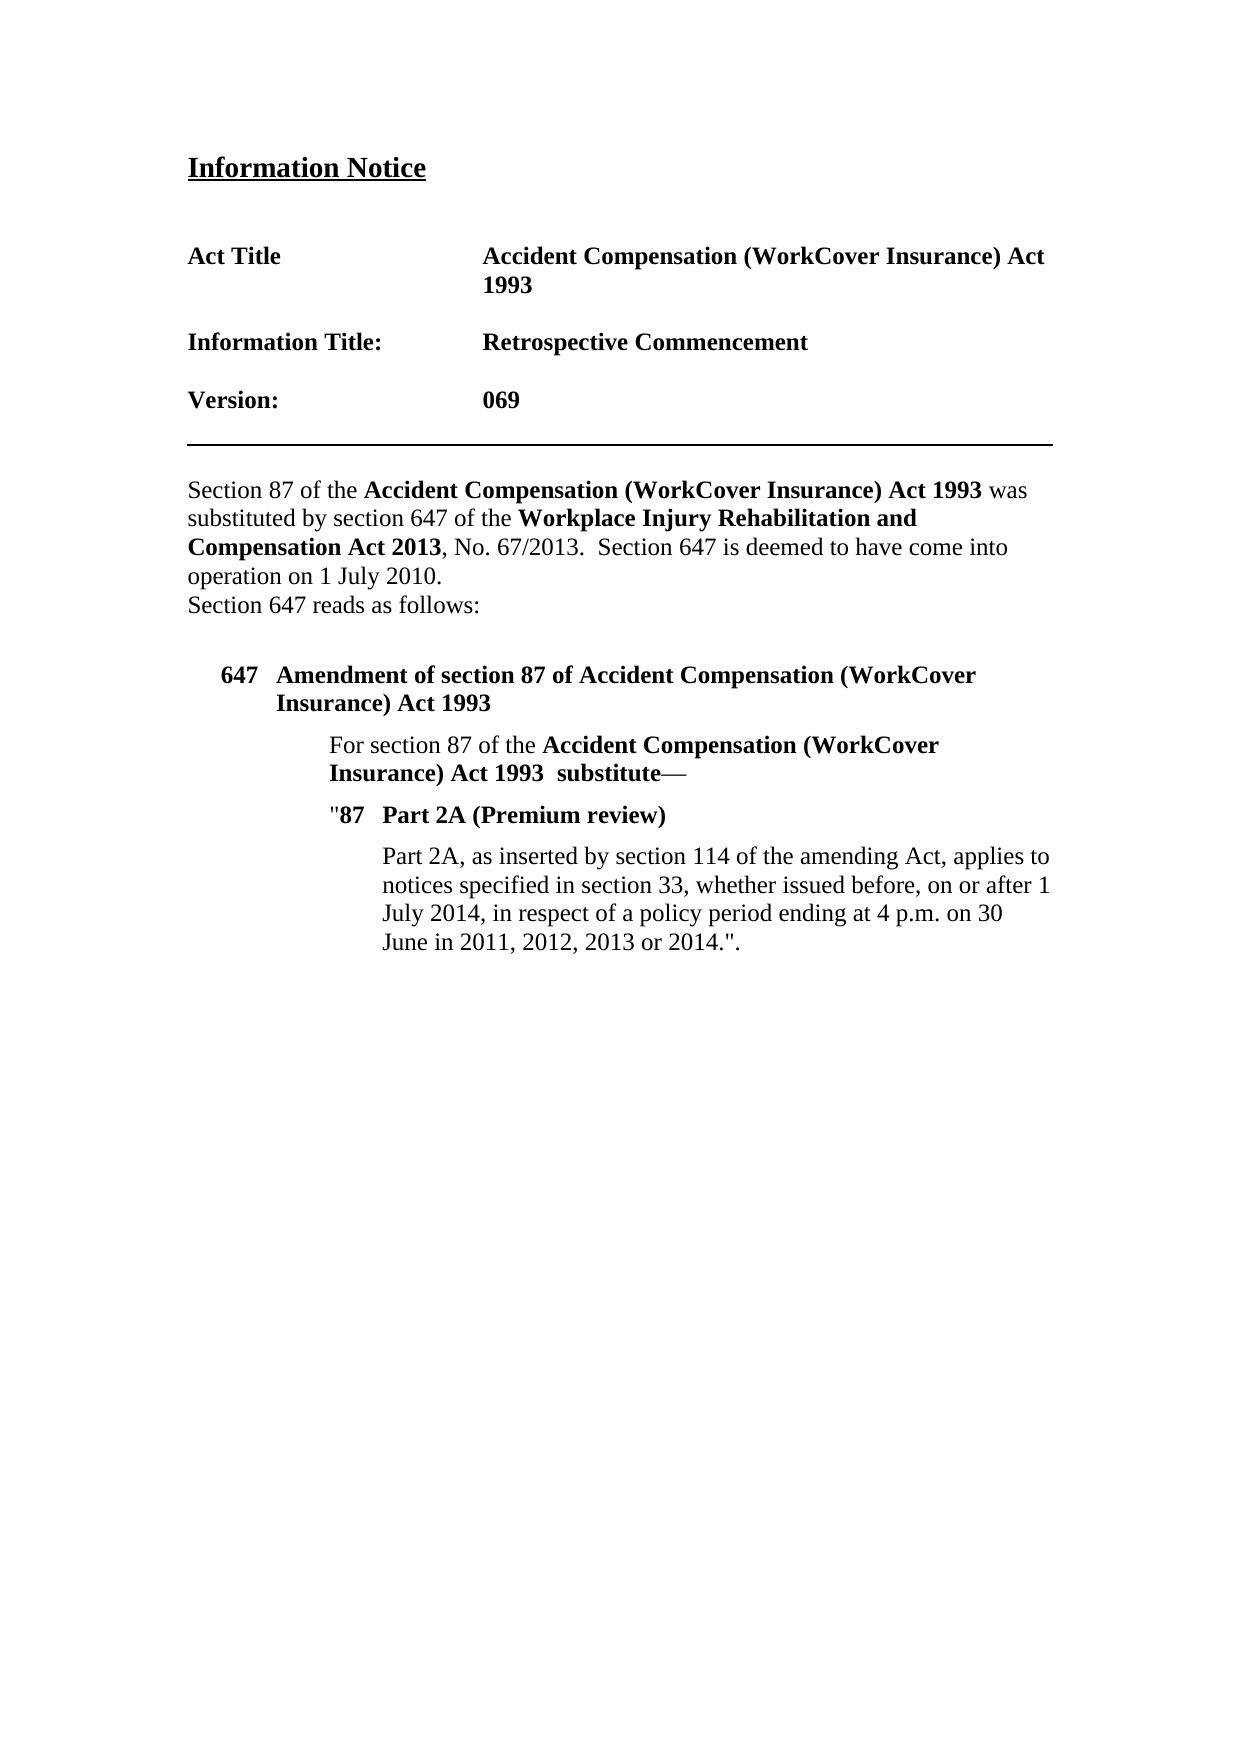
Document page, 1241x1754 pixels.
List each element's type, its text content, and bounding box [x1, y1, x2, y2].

subtitle "87 Part 2A (Premium review) [187, 800, 1053, 828]
text Version: 069 [187, 385, 1053, 413]
text Information Title: Retrospective Commencement [187, 327, 1053, 356]
text Information Notice [187, 150, 1053, 183]
subtitle 647 Amendment of section 87 of Accident Compensation (WorkCover Insurance) Act 1993 [187, 660, 1053, 717]
text Act Title Accident Compensation (WorkCover Insurance) Act 1993 [187, 241, 1053, 298]
text Section 87 of the Accident Compensation (WorkCover Insurance) Act 1993 was substituted by section 647 of the Workplace Injury Rehabilitation and Compensation Act 2013, No. 67/2013. Section 647 is deemed to have come into operation on 1 July 2010. Section 647 reads as follows: [187, 475, 1053, 618]
subtitle Part 2A, as inserted by section 114 of the amending Act, applies to notices specified in section 33, whether issued before, on or after 1 July 2014, in respect of a policy period ending at 4 p.m. on 30 June in 2011, 2012, 2013 or 2014.". [382, 841, 1053, 956]
text For section 87 of the Accident Compensation (WorkCover Insurance) Act 1993 substitute— [329, 730, 1053, 787]
